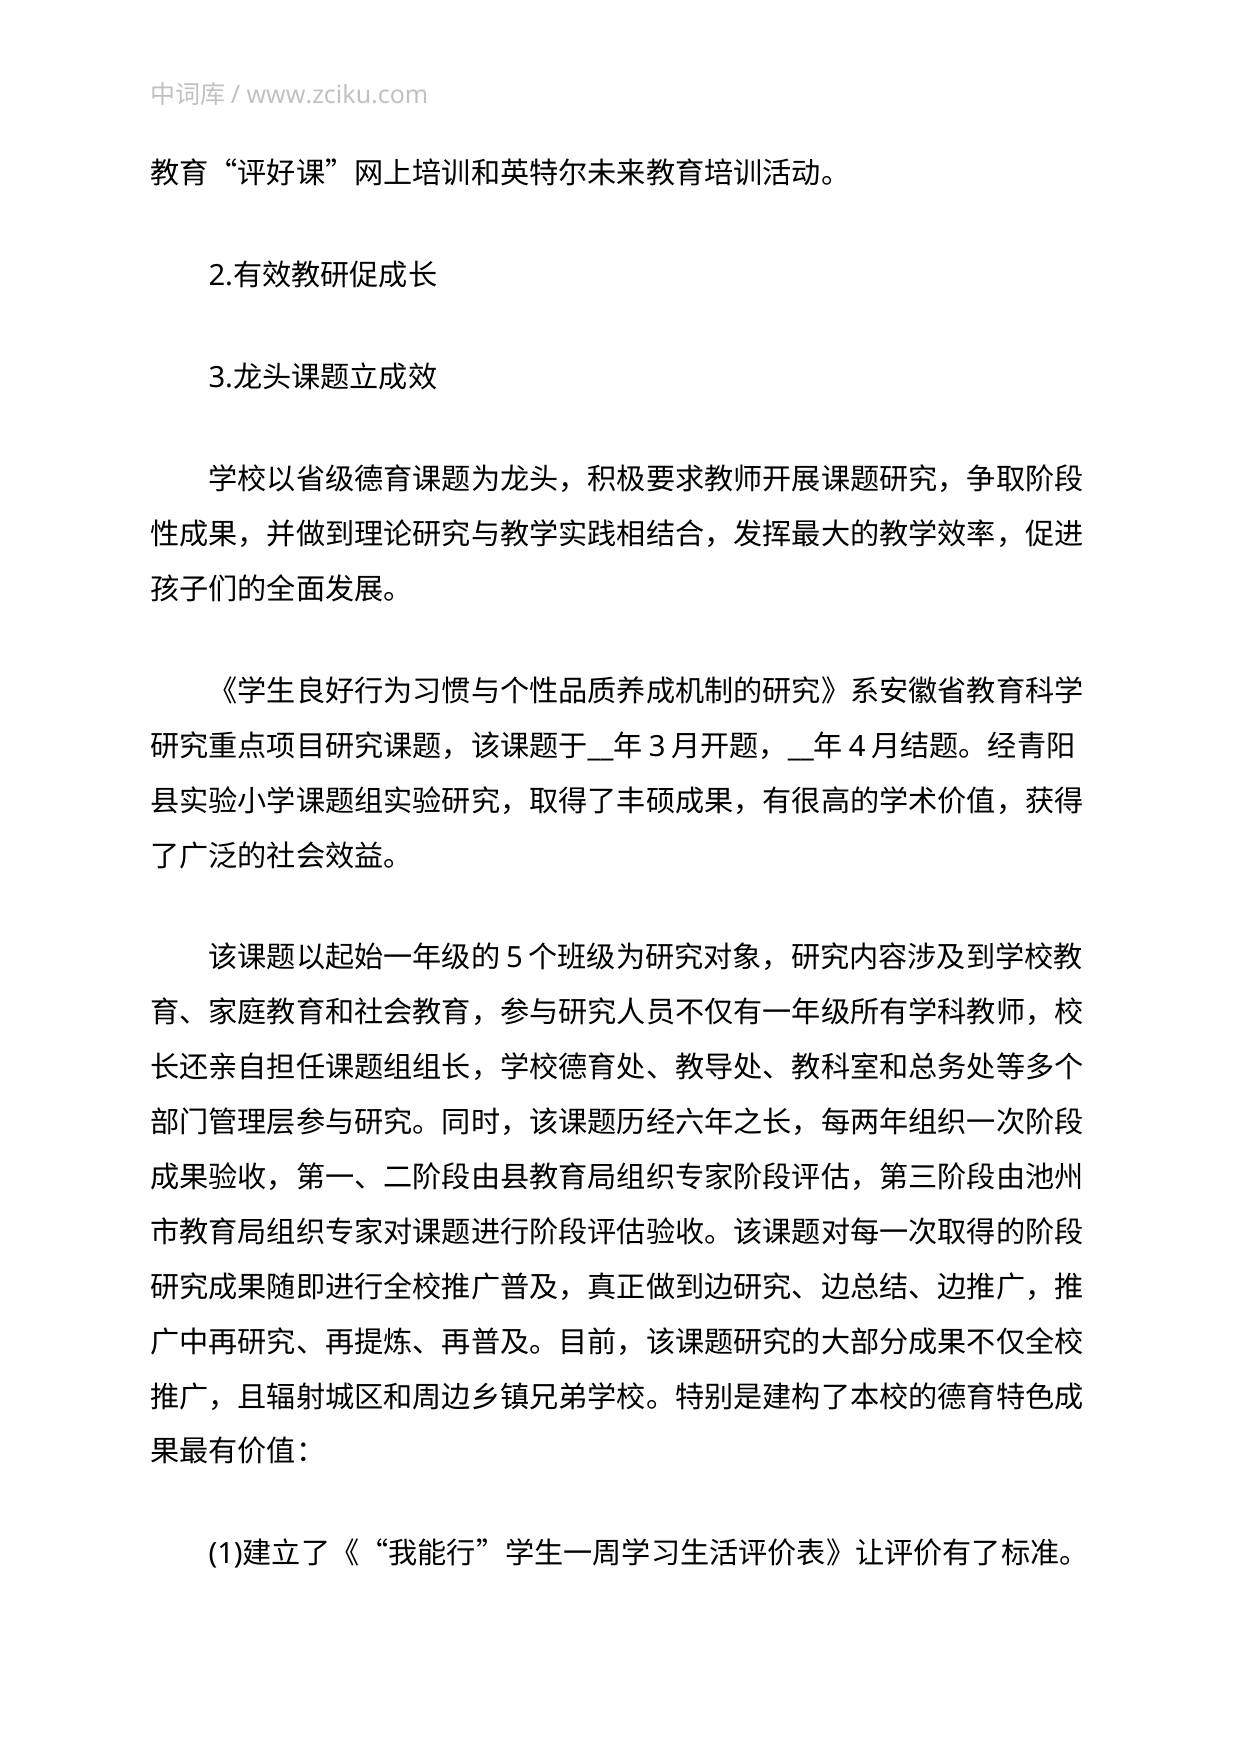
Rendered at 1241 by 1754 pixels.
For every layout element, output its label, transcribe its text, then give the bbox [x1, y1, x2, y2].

text (1)建立了《“我能行”学生一周学习生活评价表》让评价有了标准。 [150, 1530, 1090, 1572]
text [150, 150, 1090, 192]
text 2.有效教研促成长 [150, 252, 1090, 294]
text 该课题以起始一年级的5个班级为研究对象，研究内容涉及到学校教育、家庭教育和社会教育，参与研究人员不仅有一年级所有学科教师，校长还亲自担任课题组组长，学校德育处、教导处、教科室和总务处等多个部门管理层参与研究。同时，该课题历经六年之长，每两年组织一次阶段成果验收，第一、二阶段由县教育局组织专家阶段评估，第三阶段由池州市教育局组织专家对课题进行阶段评估验收。该课题对每一次取得的阶段研究成果随即进行全校推广普及，真正做到边研究、边总结、边推广，推广中再研究、再提炼、再普及。目前，该课题研究的大部分成果不仅全校推广，且辐射城区和周边乡镇兄弟学校。特别是建构了本校的德育特色成果最有价值： [150, 934, 1090, 1470]
text 《学生良好行为习惯与个性品质养成机制的研究》系安徽省教育科学研究重点项目研究课题，该课题于__年3月开题，__年4月结题。经青阳县实验小学课题组实验研究，取得了丰硕成果，有很高的学术价值，获得了广泛的社会效益。 [150, 667, 1090, 874]
text 学校以省级德育课题为龙头，积极要求教师开展课题研究，争取阶段性成果，并做到理论研究与教学实践相结合，发挥最大的教学效率，促进孩子们的全面发展。 [150, 456, 1090, 608]
text 3.龙头课题立成效 [150, 354, 1090, 396]
